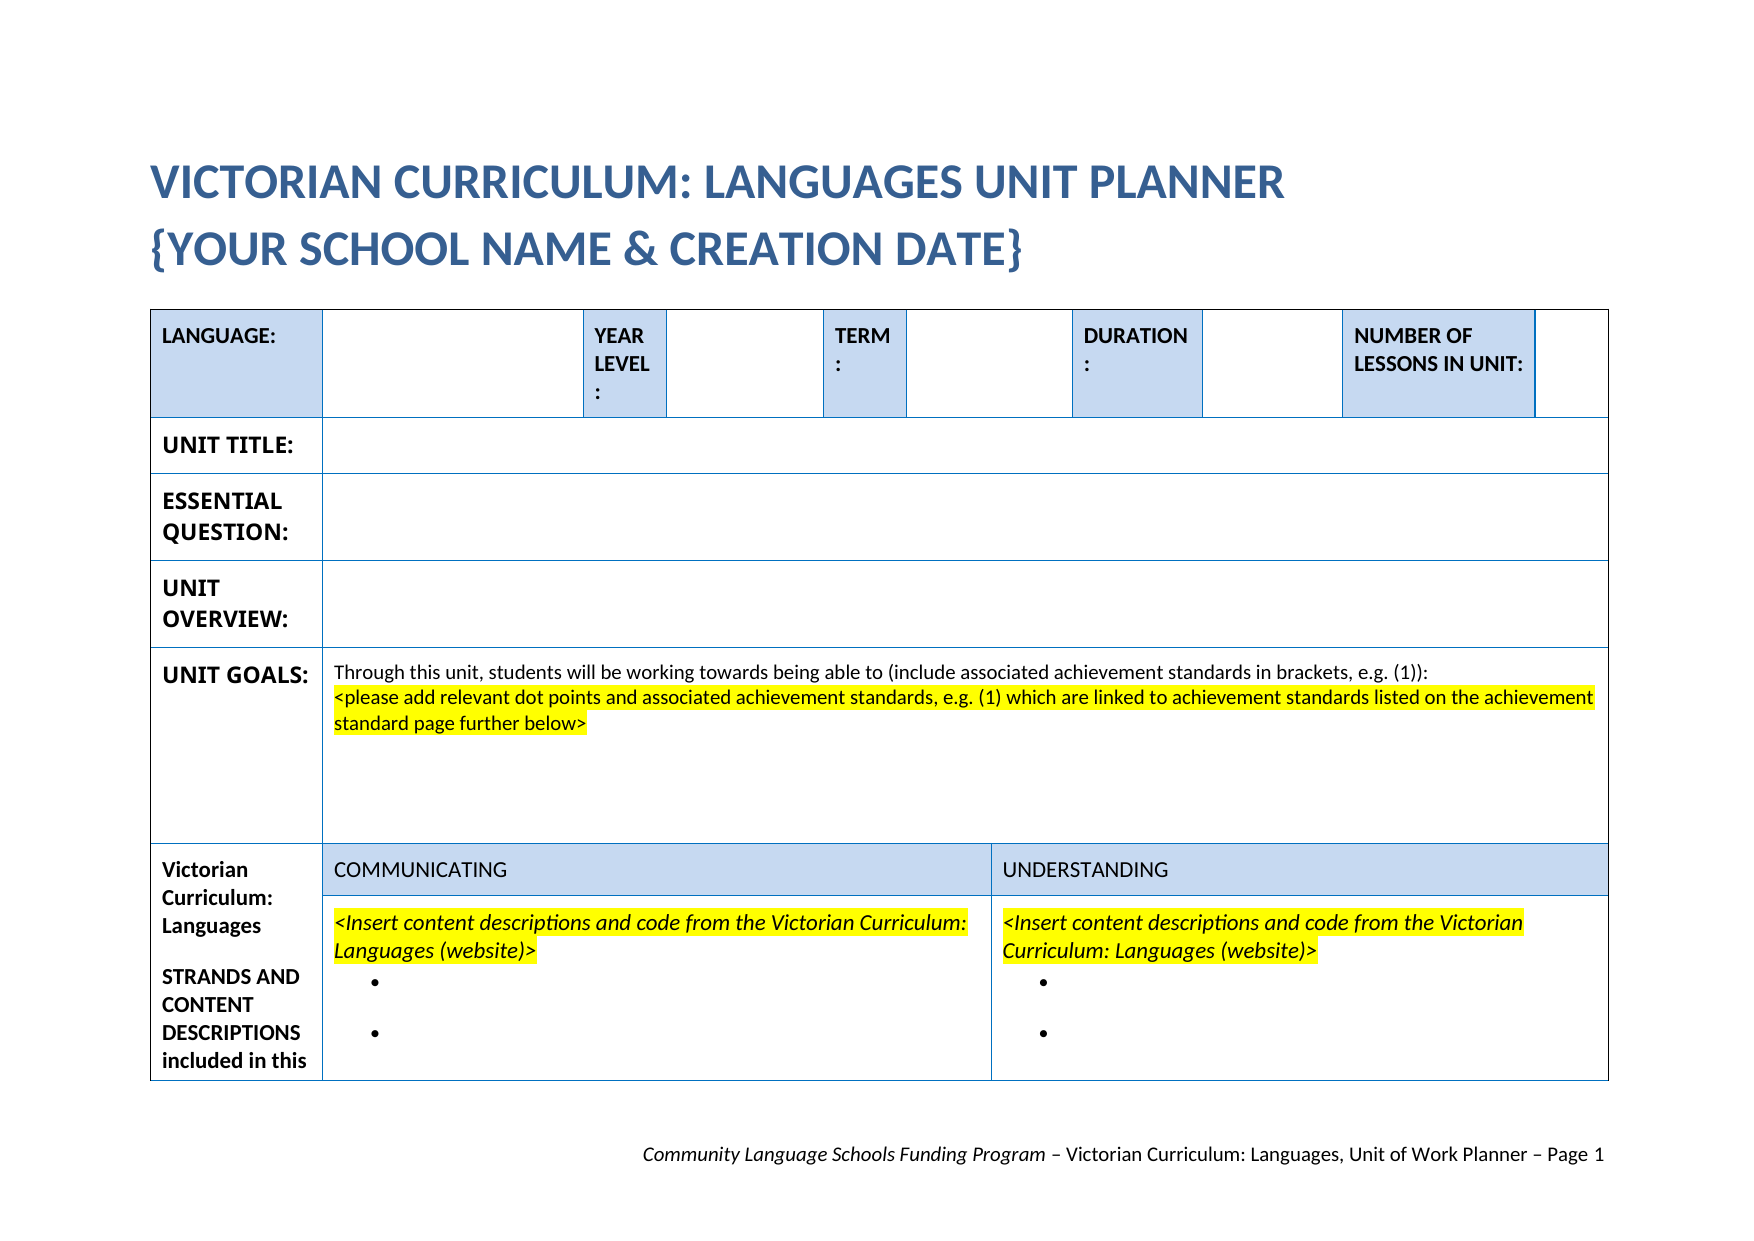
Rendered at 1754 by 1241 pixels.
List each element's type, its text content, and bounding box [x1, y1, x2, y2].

table_header [1203, 310, 1342, 417]
table_cell COMMUNICATING [323, 844, 991, 895]
table_cell UNIT TITLE: [151, 418, 322, 473]
table_cell Unit overview: [151, 561, 322, 647]
table_header [1536, 310, 1608, 417]
table_cell Victorian Curriculum: Languages STRANDS AND content descriptions included in this unit [151, 844, 322, 1080]
table_cell UNDERSTANDING [992, 844, 1608, 895]
subtitle {Your school name & Creation date} [150, 217, 1604, 278]
table_cell [323, 474, 1608, 560]
table_header Number of LESSONS in unit: [1343, 310, 1534, 417]
table_cell Through this unit, students will be working towards being able to (include associated achievement standards in brackets, e.g. (1)): <please add relevant dot points and associated achievement standards, e.g. (1) which are linked to achievement standards listed on the achievement standard page further below> [323, 648, 1608, 843]
table_header year level: [584, 310, 666, 417]
table_cell [323, 418, 1608, 473]
table_header Language: [151, 310, 322, 417]
table_header [667, 310, 823, 417]
table_header [323, 310, 583, 417]
table_cell UNIT GOALS: [151, 648, 322, 843]
table_header [907, 310, 1072, 417]
table_header TERM: [824, 310, 906, 417]
table_header DURATION: [1073, 310, 1202, 417]
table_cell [992, 896, 1608, 1080]
table_cell ESSENTIAL QUESTION: [151, 474, 322, 560]
subtitle Victorian Curriculum: Languages Unit planner [150, 150, 1604, 211]
table_cell [323, 561, 1608, 647]
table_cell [323, 896, 991, 1080]
